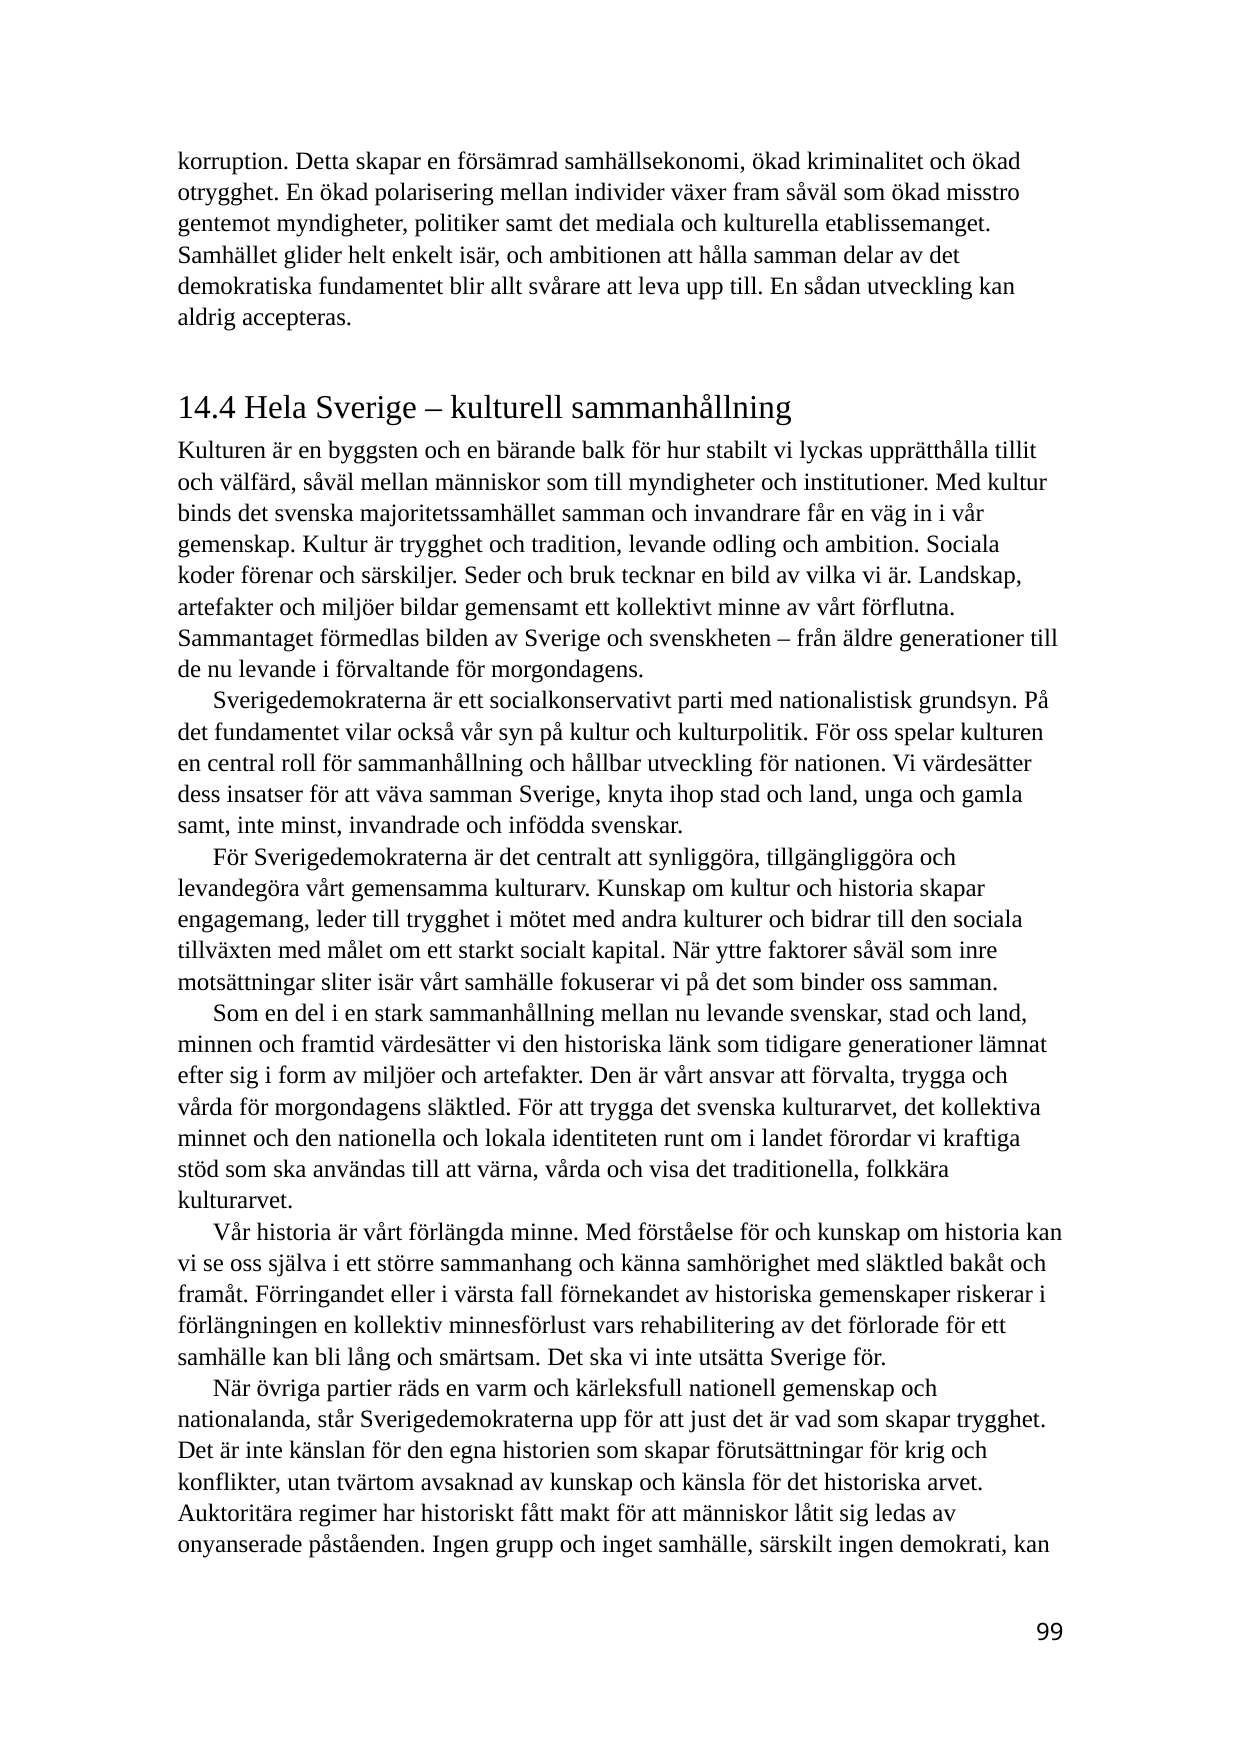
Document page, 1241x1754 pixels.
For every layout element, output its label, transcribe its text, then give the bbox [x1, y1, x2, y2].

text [177, 143, 1063, 331]
text Vår historia är vårt förlängda minne. Med förståelse för och kunskap om historia kan vi se oss själva i ett större sammanhang och känna samhörighet med släktled bakåt och framåt. Förringandet eller i värsta fall förnekandet av historiska gemenskaper riskerar i förlängningen en kollektiv minnesförlust vars rehabilitering av det förlorade för ett samhälle kan bli lång och smärtsam. Det ska vi inte utsätta Sverige för. [177, 1214, 1063, 1371]
text För Sverigedemokraterna är det centralt att synliggöra, tillgängliggöra och levandegöra vårt gemensamma kulturarv. Kunskap om kultur och historia skapar engagemang, leder till trygghet i mötet med andra kulturer och bidrar till den sociala tillväxten med målet om ett starkt socialt kapital. När yttre faktorer såväl som inre motsättningar sliter isär vårt samhälle fokuserar vi på det som binder oss samman. [177, 839, 1063, 996]
text Kulturen är en byggsten och en bärande balk för hur stabilt vi lyckas upprätthålla tillit och välfärd, såväl mellan människor som till myndigheter och institutioner. Med kultur binds det svenska majoritetssamhället samman och invandrare får en väg in i vår gemenskap. Kultur är trygghet och tradition, levande odling och ambition. Sociala koder förenar och särskiljer. Seder och bruk tecknar en bild av vilka vi är. Landskap, artefakter och miljöer bildar gemensamt ett kollektivt minne av vårt förflutna. Sammantaget förmedlas bilden av Sverige och svenskheten – från äldre generationer till de nu levande i förvaltande för morgondagens. [177, 433, 1063, 683]
text Hela Sverige – kulturell sammanhållning [177, 393, 1063, 425]
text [177, 1371, 1063, 1558]
text Som en del i en stark sammanhållning mellan nu levande svenskar, stad och land, minnen och framtid värdesätter vi den historiska länk som tidigare generationer lämnat efter sig i form av miljöer och artefakter. Den är vårt ansvar att förvalta, trygga och vårda för morgondagens släktled. För att trygga det svenska kulturarvet, det kollektiva minnet och den nationella och lokala identiteten runt om i landet förordar vi kraftiga stöd som ska användas till att värna, vårda och visa det traditionella, folkkära kulturarvet. [177, 996, 1063, 1214]
text Sverigedemokraterna är ett socialkonservativt parti med nationalistisk grundsyn. På det fundamentet vilar också vår syn på kultur och kulturpolitik. För oss spelar kulturen en central roll för sammanhållning och hållbar utveckling för nationen. Vi värdesätter dess insatser för att väva samman Sverige, knyta ihop stad och land, unga och gamla samt, inte minst, invandrade och infödda svenskar. [177, 683, 1063, 839]
